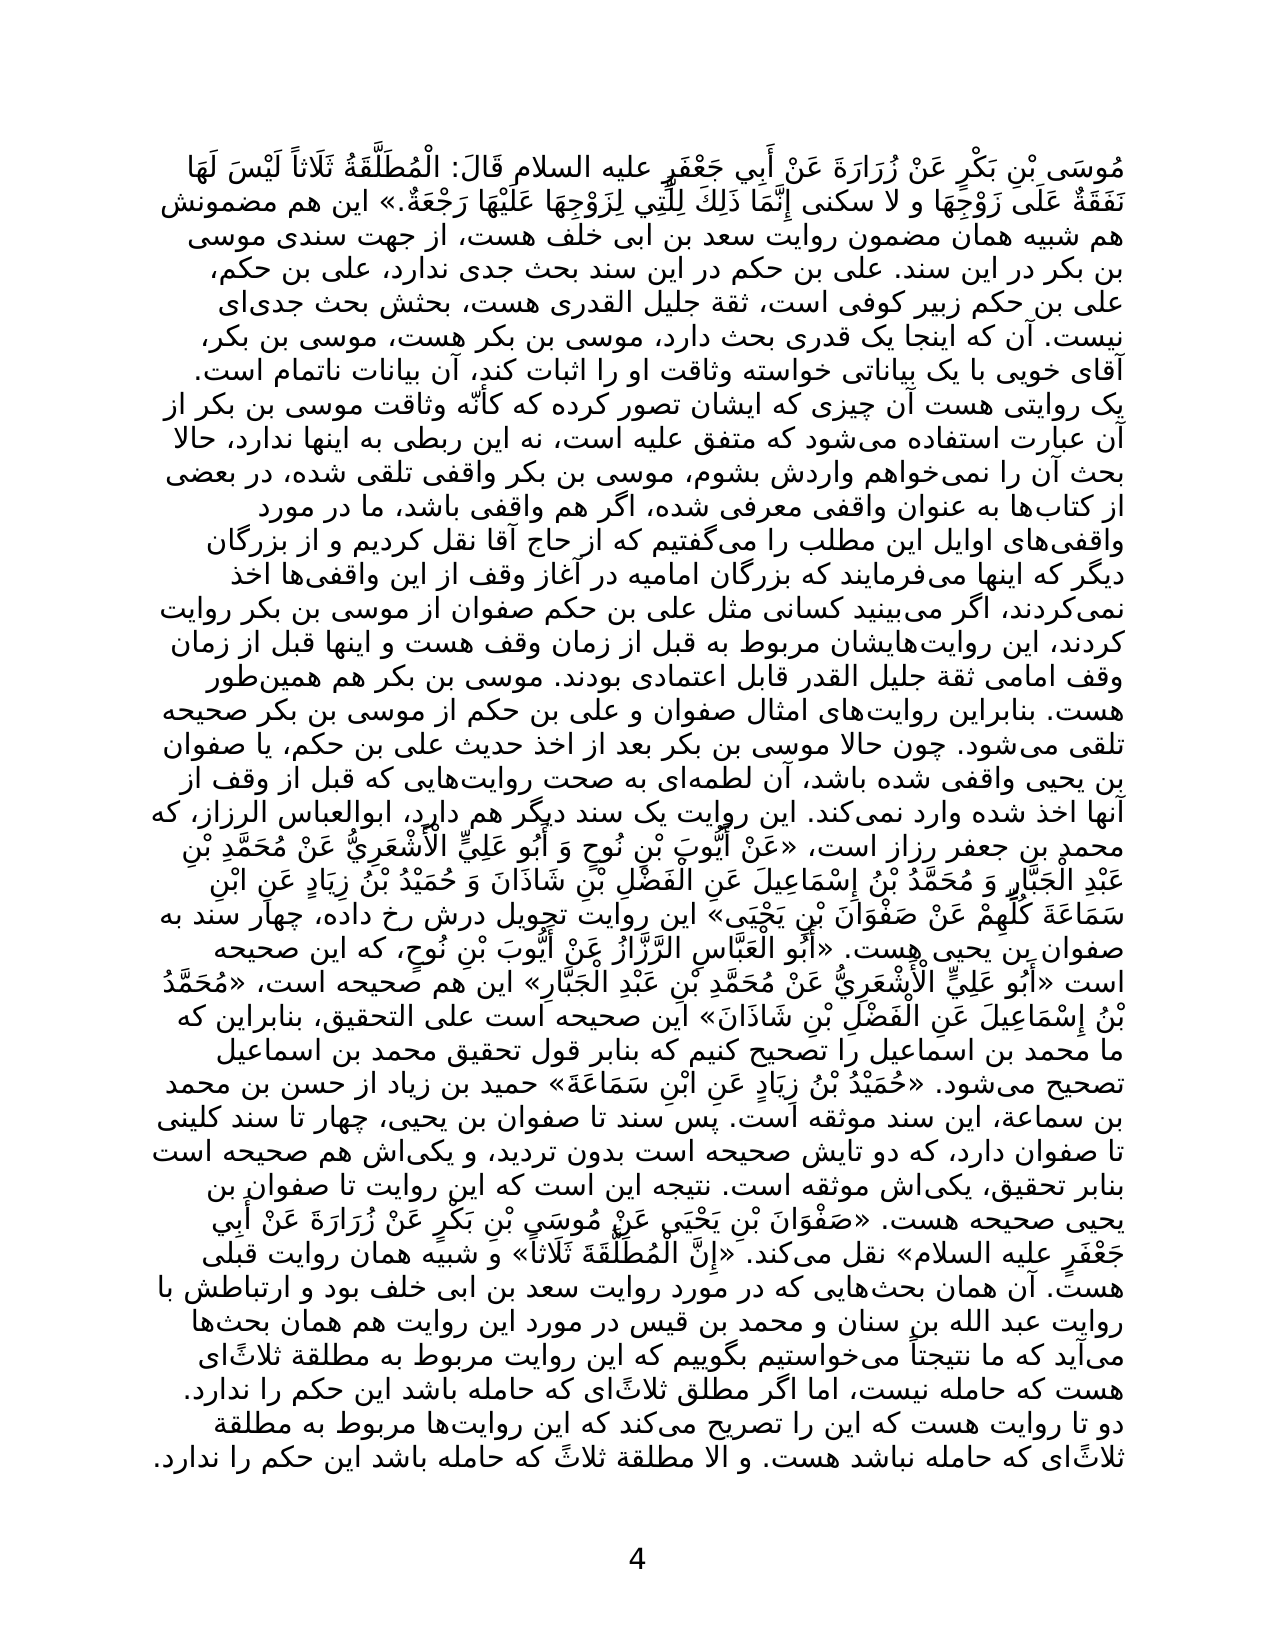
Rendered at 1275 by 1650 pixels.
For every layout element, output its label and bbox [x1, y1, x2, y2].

text [150, 150, 1125, 1474]
